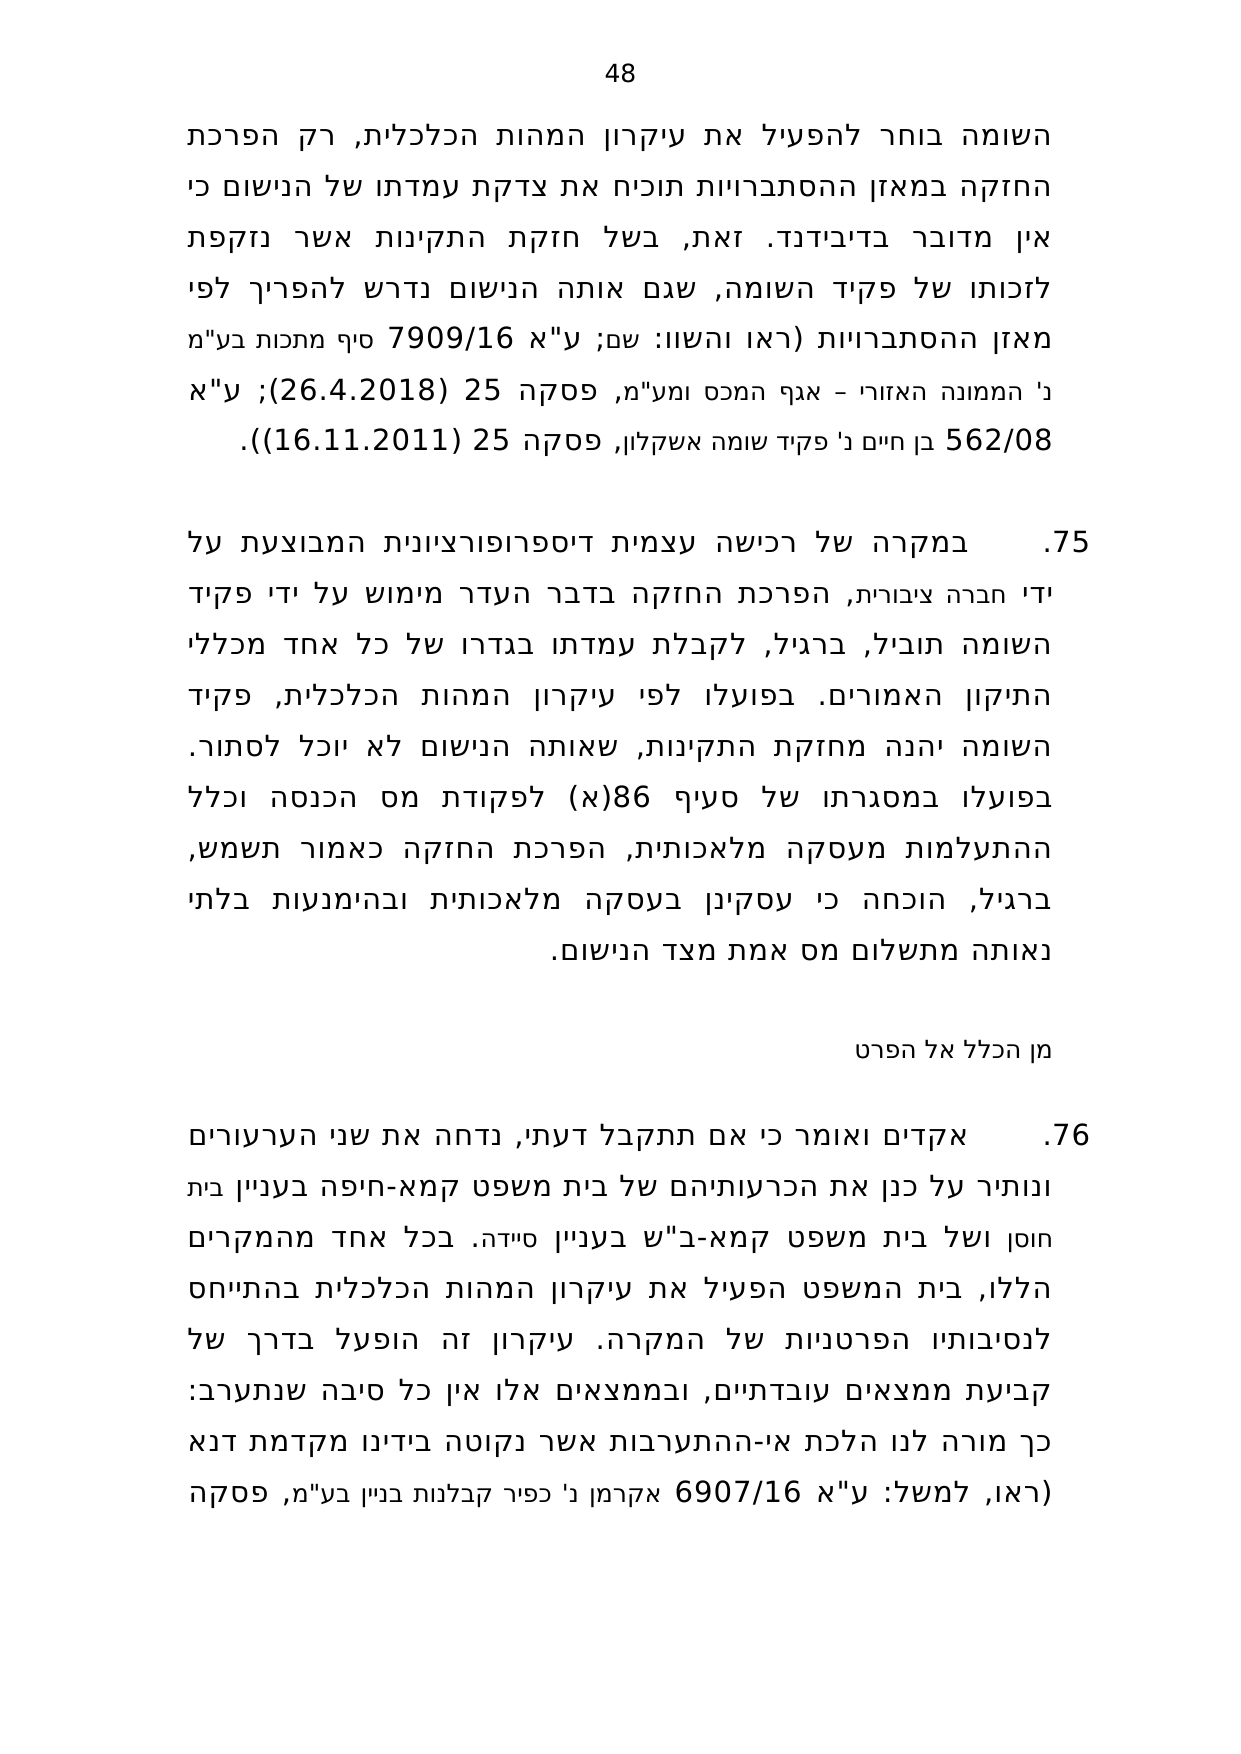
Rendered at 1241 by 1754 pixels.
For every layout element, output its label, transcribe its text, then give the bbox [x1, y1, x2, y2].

text במקרה של רכישה עצמית דיספרופורציונית המבוצעת על ידי חברה ציבורית, הפרכת החזקה בדבר העדר מימוש על ידי פקיד השומה תוביל, ברגיל, לקבלת עמדתו בגדרו של כל אחד מכללי התיקון האמורים. בפועלו לפי עיקרון המהות הכלכלית, פקיד השומה יהנה מחזקת התקינות, שאותה הנישום לא יוכל לסתור. בפועלו במסגרתו של סעיף 86(א) לפקודת מס הכנסה וכלל ההתעלמות מעסקה מלאכותית, הפרכת החזקה כאמור תשמש, ברגיל, הוכחה כי עסקינן בעסקה מלאכותית ובהימנעות בלתי נאותה מתשלום מס אמת מצד הנישום. [187, 526, 1053, 967]
text מן הכלל אל הפרט [187, 1035, 1053, 1064]
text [187, 118, 1053, 458]
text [187, 1118, 1053, 1509]
